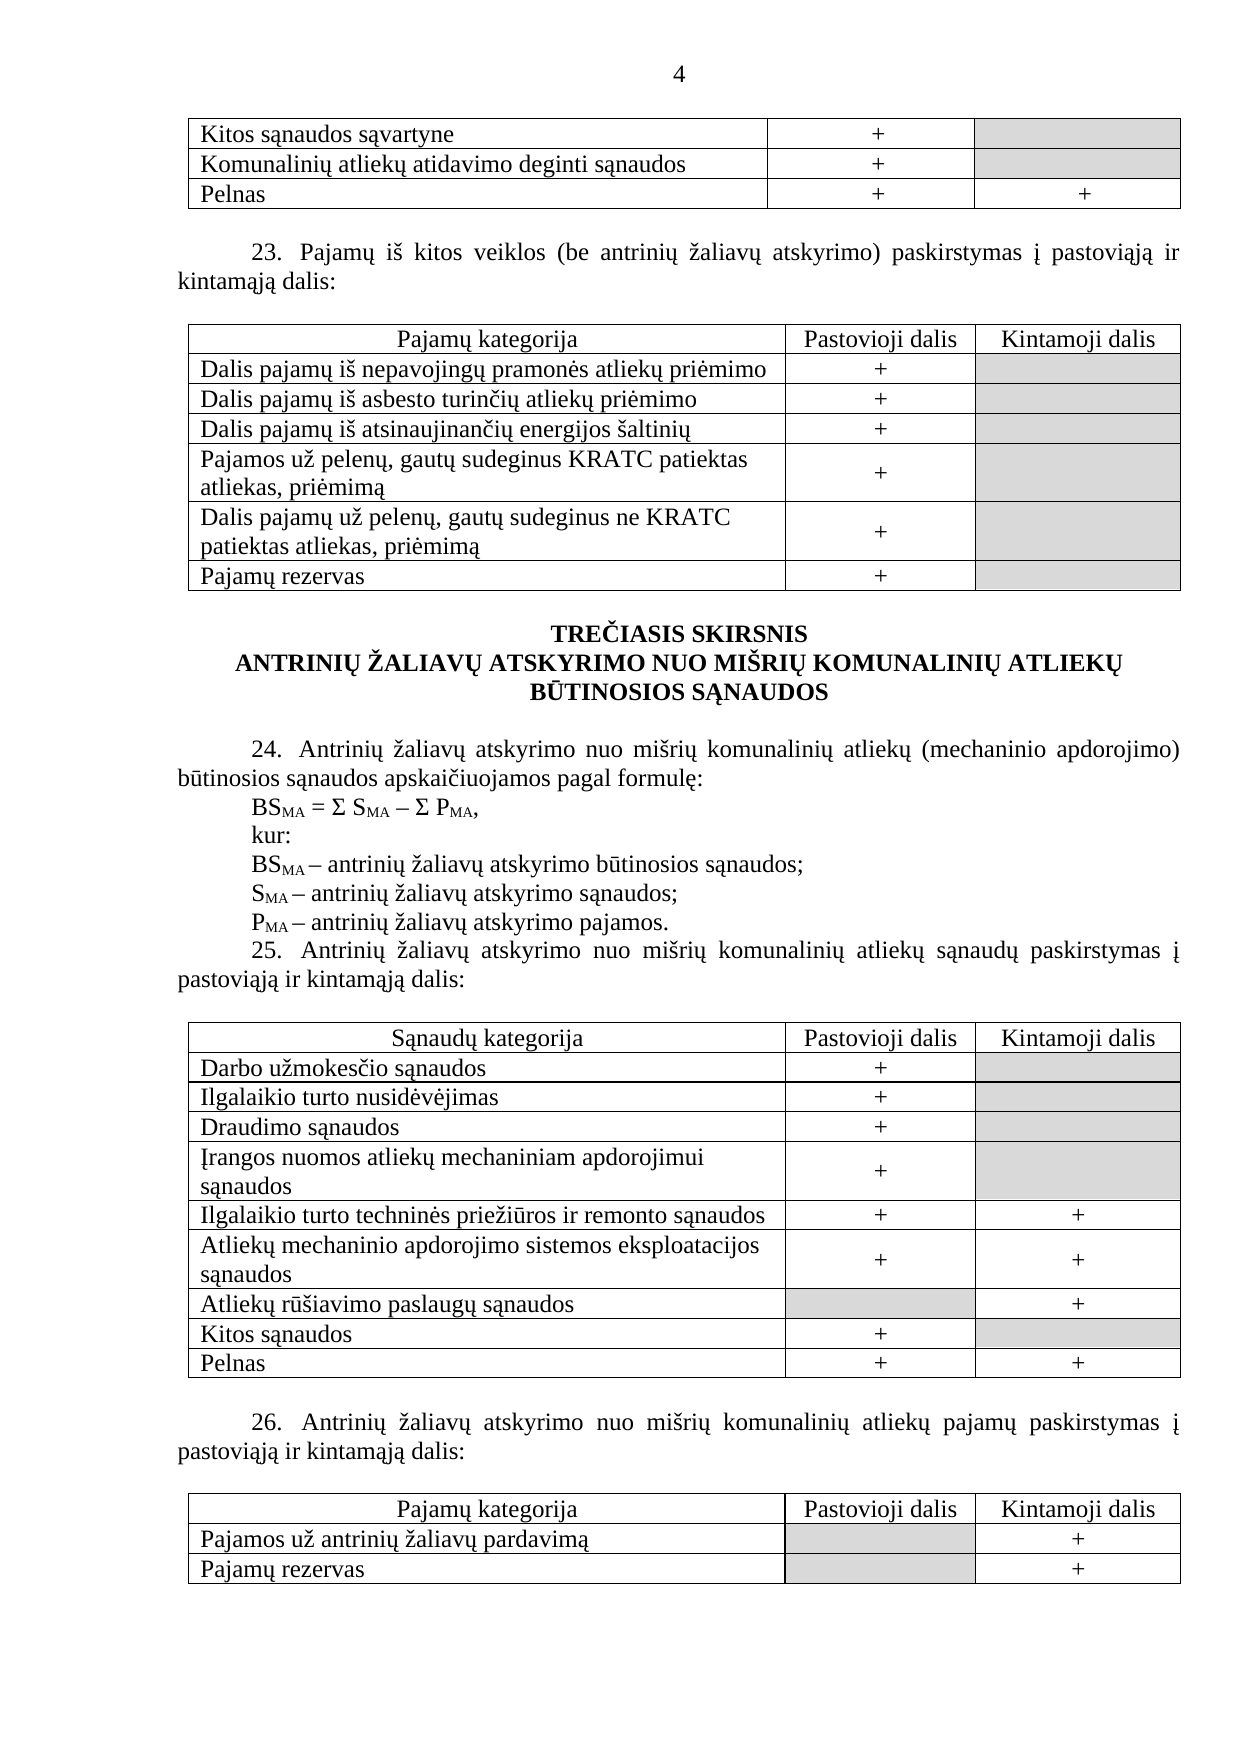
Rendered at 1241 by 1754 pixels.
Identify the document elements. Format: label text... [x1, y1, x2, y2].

table_cell + [976, 1201, 1180, 1229]
table_cell + [768, 179, 974, 207]
table_cell + [786, 384, 975, 413]
table_cell Ilgalaikio turto nusidėvėjimas [189, 1083, 785, 1111]
table_cell [786, 1289, 975, 1318]
table_cell Pajamos už pelenų, gautų sudeginus KRATC patiektas atliekas, priėmimą [189, 444, 785, 501]
text SMA – antrinių žaliavų atskyrimo sąnaudos; [177, 878, 1181, 907]
table_cell [976, 1319, 1180, 1347]
table_cell + [786, 1142, 975, 1199]
table_cell Kitos sąnaudos sąvartyne [189, 119, 767, 148]
table_header Pajamų kategorija [189, 1494, 784, 1523]
table_cell + [786, 414, 975, 443]
table_cell [976, 444, 1180, 501]
table_header Kintamoji dalis [976, 1494, 1180, 1523]
table_cell + [976, 1554, 1180, 1583]
table_header Pastovioji dalis [786, 325, 975, 353]
table_cell Darbo užmokesčio sąnaudos [189, 1053, 785, 1081]
table_cell [786, 1554, 975, 1583]
table_cell [976, 384, 1180, 413]
table_cell + [786, 1083, 975, 1111]
table_cell [976, 1142, 1180, 1199]
table_cell Pajamų rezervas [189, 561, 785, 589]
text kur: [177, 821, 1181, 849]
table_header Pastovioji dalis [786, 1023, 975, 1052]
table_cell + [786, 502, 975, 560]
text TREČIASIS SKIRSNIS [177, 619, 1181, 648]
table_header Sąnaudų kategorija [189, 1023, 785, 1052]
table_cell Komunalinių atliekų atidavimo deginti sąnaudos [189, 149, 767, 178]
table_header Pastovioji dalis [786, 1494, 975, 1523]
text Antrinių žaliavų atskyrimo nuo mišrių komunalinių atliekų būtinosios sąnaudos [177, 648, 1181, 706]
table_cell [976, 1053, 1180, 1081]
table_cell Pajamų rezervas [189, 1554, 784, 1583]
table_cell + [976, 1524, 1180, 1553]
table_cell + [786, 1230, 975, 1288]
list Antrinių žaliavų atskyrimo nuo mišrių komunalinių atliekų pajamų paskirstymas į pastoviąją ir kintamąją dalis: [177, 1407, 1181, 1464]
table_cell + [786, 1112, 975, 1141]
table_cell Įrangos nuomos atliekų mechaniniam apdorojimui sąnaudos [189, 1142, 785, 1199]
table_cell + [975, 179, 1180, 207]
table_cell Pelnas [189, 1349, 785, 1377]
table_cell [975, 149, 1180, 178]
table_header Kintamoji dalis [976, 325, 1180, 353]
table_cell + [786, 1349, 975, 1377]
table_cell + [768, 149, 974, 178]
table_cell [976, 1112, 1180, 1141]
table_cell Dalis pajamų iš asbesto turinčių atliekų priėmimo [189, 384, 785, 413]
table_cell [976, 1083, 1180, 1111]
table_cell [976, 502, 1180, 560]
table_cell [976, 354, 1180, 383]
table_cell Pelnas [189, 179, 767, 207]
table_cell [976, 561, 1180, 589]
table_cell + [786, 444, 975, 501]
table_cell [976, 414, 1180, 443]
table_header Pajamų kategorija [189, 325, 785, 353]
table_cell + [786, 1053, 975, 1081]
table_cell Ilgalaikio turto techninės priežiūros ir remonto sąnaudos [189, 1201, 785, 1229]
table_cell + [976, 1289, 1180, 1318]
table_cell Pajamos už antrinių žaliavų pardavimą [189, 1524, 784, 1553]
table_cell + [976, 1349, 1180, 1377]
table_cell Atliekų mechaninio apdorojimo sistemos eksploatacijos sąnaudos [189, 1230, 785, 1288]
table_cell + [976, 1230, 1180, 1288]
table_header Kintamoji dalis [976, 1023, 1180, 1052]
text PMA – antrinių žaliavų atskyrimo pajamos. [177, 907, 1181, 936]
text BSMA – antrinių žaliavų atskyrimo būtinosios sąnaudos; [177, 849, 1181, 878]
table_cell [786, 1524, 975, 1553]
list Antrinių žaliavų atskyrimo nuo mišrių komunalinių atliekų sąnaudų paskirstymas į pastoviąją ir kintamąją dalis: [177, 936, 1181, 993]
table_cell Dalis pajamų iš nepavojingų pramonės atliekų priėmimo [189, 354, 785, 383]
table_cell Kitos sąnaudos [189, 1319, 785, 1347]
table_cell + [786, 561, 975, 589]
list Antrinių žaliavų atskyrimo nuo mišrių komunalinių atliekų (mechaninio apdorojimo) būtinosios sąnaudos apskaičiuojamos pagal formulę: [177, 734, 1181, 792]
table_cell + [786, 1319, 975, 1347]
list Pajamų iš kitos veiklos (be antrinių žaliavų atskyrimo) paskirstymas į pastoviąją ir kintamąją dalis: [177, 237, 1181, 295]
table_cell [975, 119, 1180, 148]
text BSMA = Σ SMA – Σ PMA, [177, 792, 1181, 821]
table_cell Atliekų rūšiavimo paslaugų sąnaudos [189, 1289, 785, 1318]
table_cell Draudimo sąnaudos [189, 1112, 785, 1141]
table_cell + [786, 1201, 975, 1229]
table_cell + [768, 119, 974, 148]
table_cell + [786, 354, 975, 383]
table_cell Dalis pajamų už pelenų, gautų sudeginus ne KRATC patiektas atliekas, priėmimą [189, 502, 785, 560]
table_cell Dalis pajamų iš atsinaujinančių energijos šaltinių [189, 414, 785, 443]
